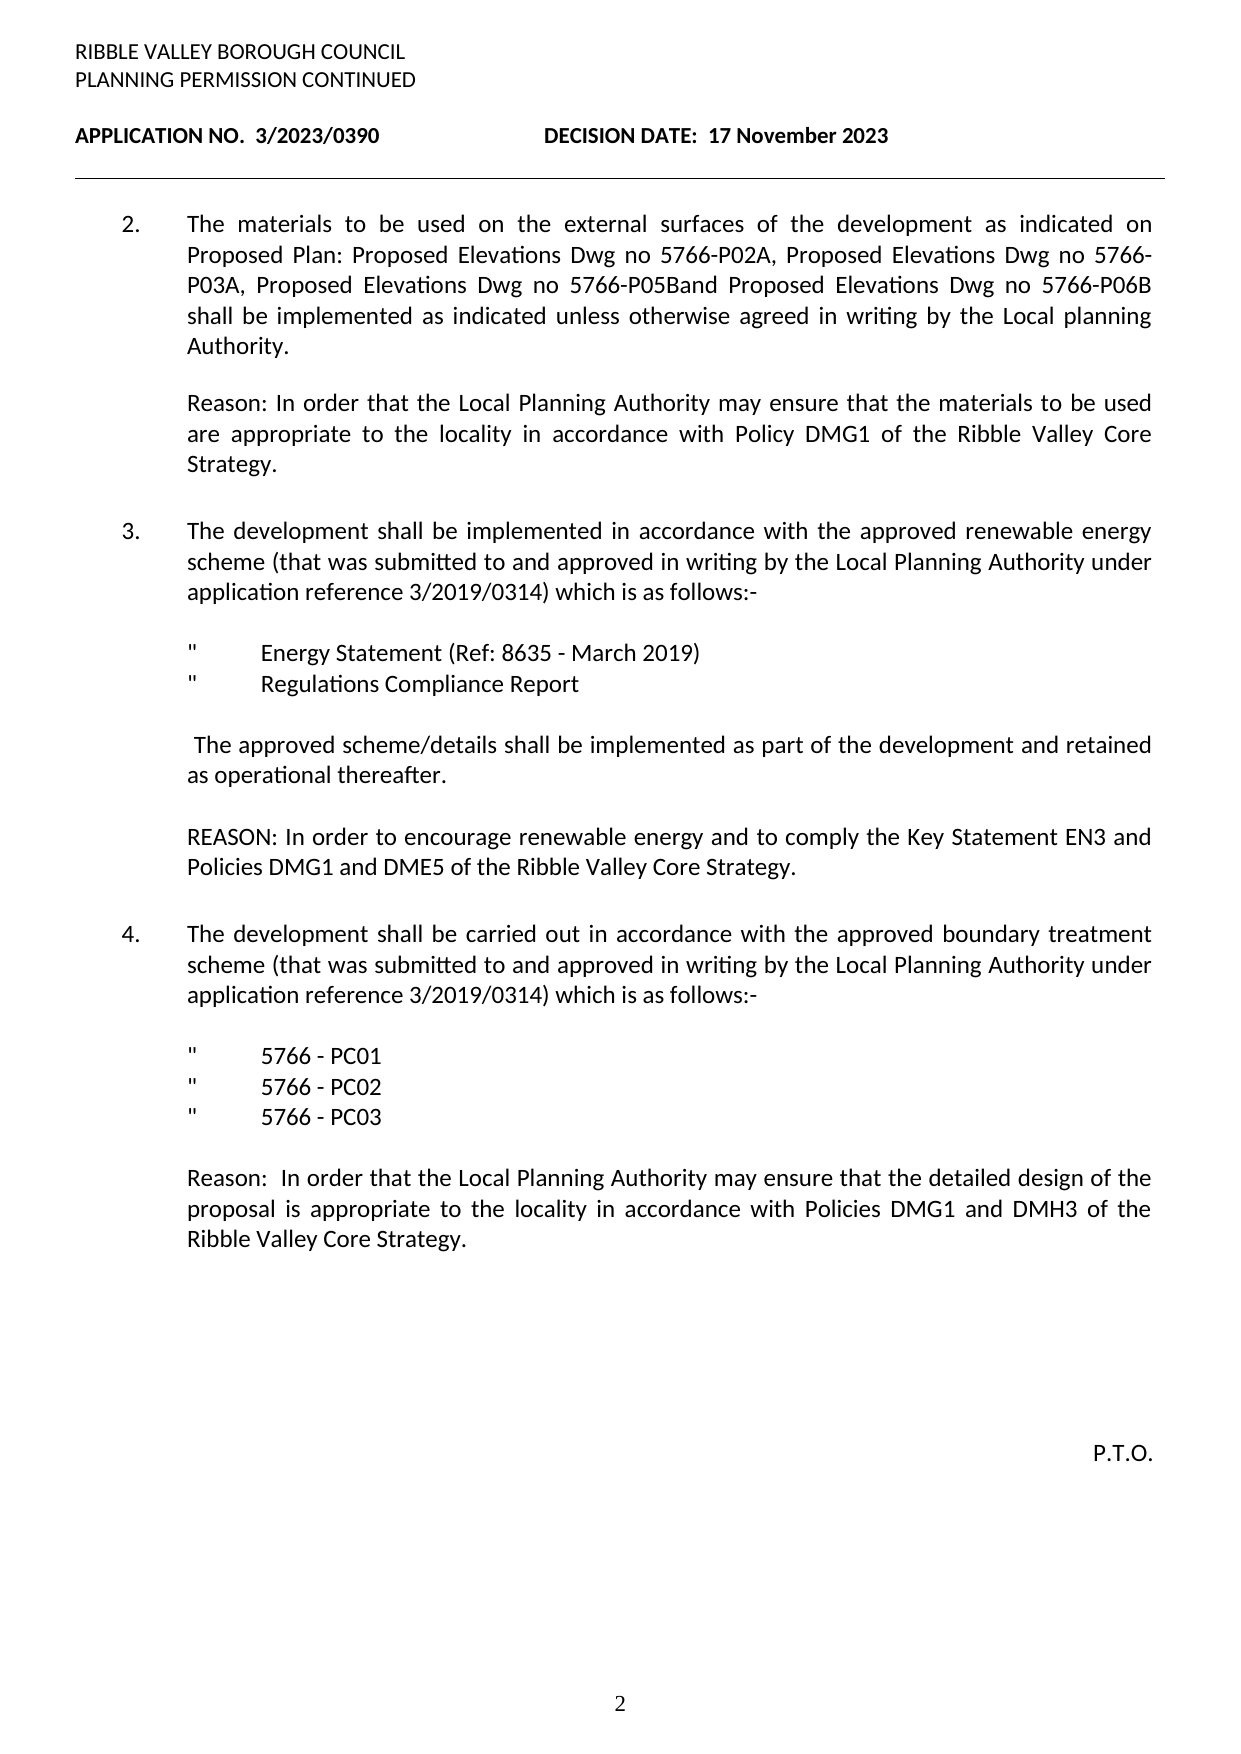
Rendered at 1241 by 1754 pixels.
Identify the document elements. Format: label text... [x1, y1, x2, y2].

table_cell The materials to be used on the external surfaces of the development as indicated on Proposed Plan: Proposed Elevations Dwg no 5766-P02A, Proposed Elevations Dwg no 5766-P03A, Proposed Elevations Dwg no 5766-P05Band Proposed Elevations Dwg no 5766-P06B shall be implemented as indicated unless otherwise agreed in writing by the Local planning Authority. Reason: In order that the Local Planning Authority may ensure that the materials to be used are appropriate to the locality in accordance with Policy DMG1 of the Ribble Valley Core Strategy. [182, 205, 1158, 512]
table_cell [80, 915, 182, 1471]
table_cell The development shall be carried out in accordance with the approved boundary treatment scheme (that was submitted to and approved in writing by the Local Planning Authority under application reference 3/2019/0314) which is as follows:- " 5766 - PC01 " 5766 - PC02 " 5766 - PC03 Reason: In order that the Local Planning Authority may ensure that the detailed design of the proposal is appropriate to the locality in accordance with Policies DMG1 and DMH3 of the Ribble Valley Core Strategy. P.T.O. [182, 915, 1158, 1471]
table_cell The development shall be implemented in accordance with the approved renewable energy scheme (that was submitted to and approved in writing by the Local Planning Authority under application reference 3/2019/0314) which is as follows:- " Energy Statement (Ref: 8635 - March 2019) " Regulations Compliance Report The approved scheme/details shall be implemented as part of the development and retained as operational thereafter. REASON: In order to encourage renewable energy and to comply the Key Statement EN3 and Policies DMG1 and DME5 of the Ribble Valley Core Strategy. [182, 513, 1158, 915]
table_cell [80, 205, 182, 512]
table_cell [80, 513, 182, 915]
